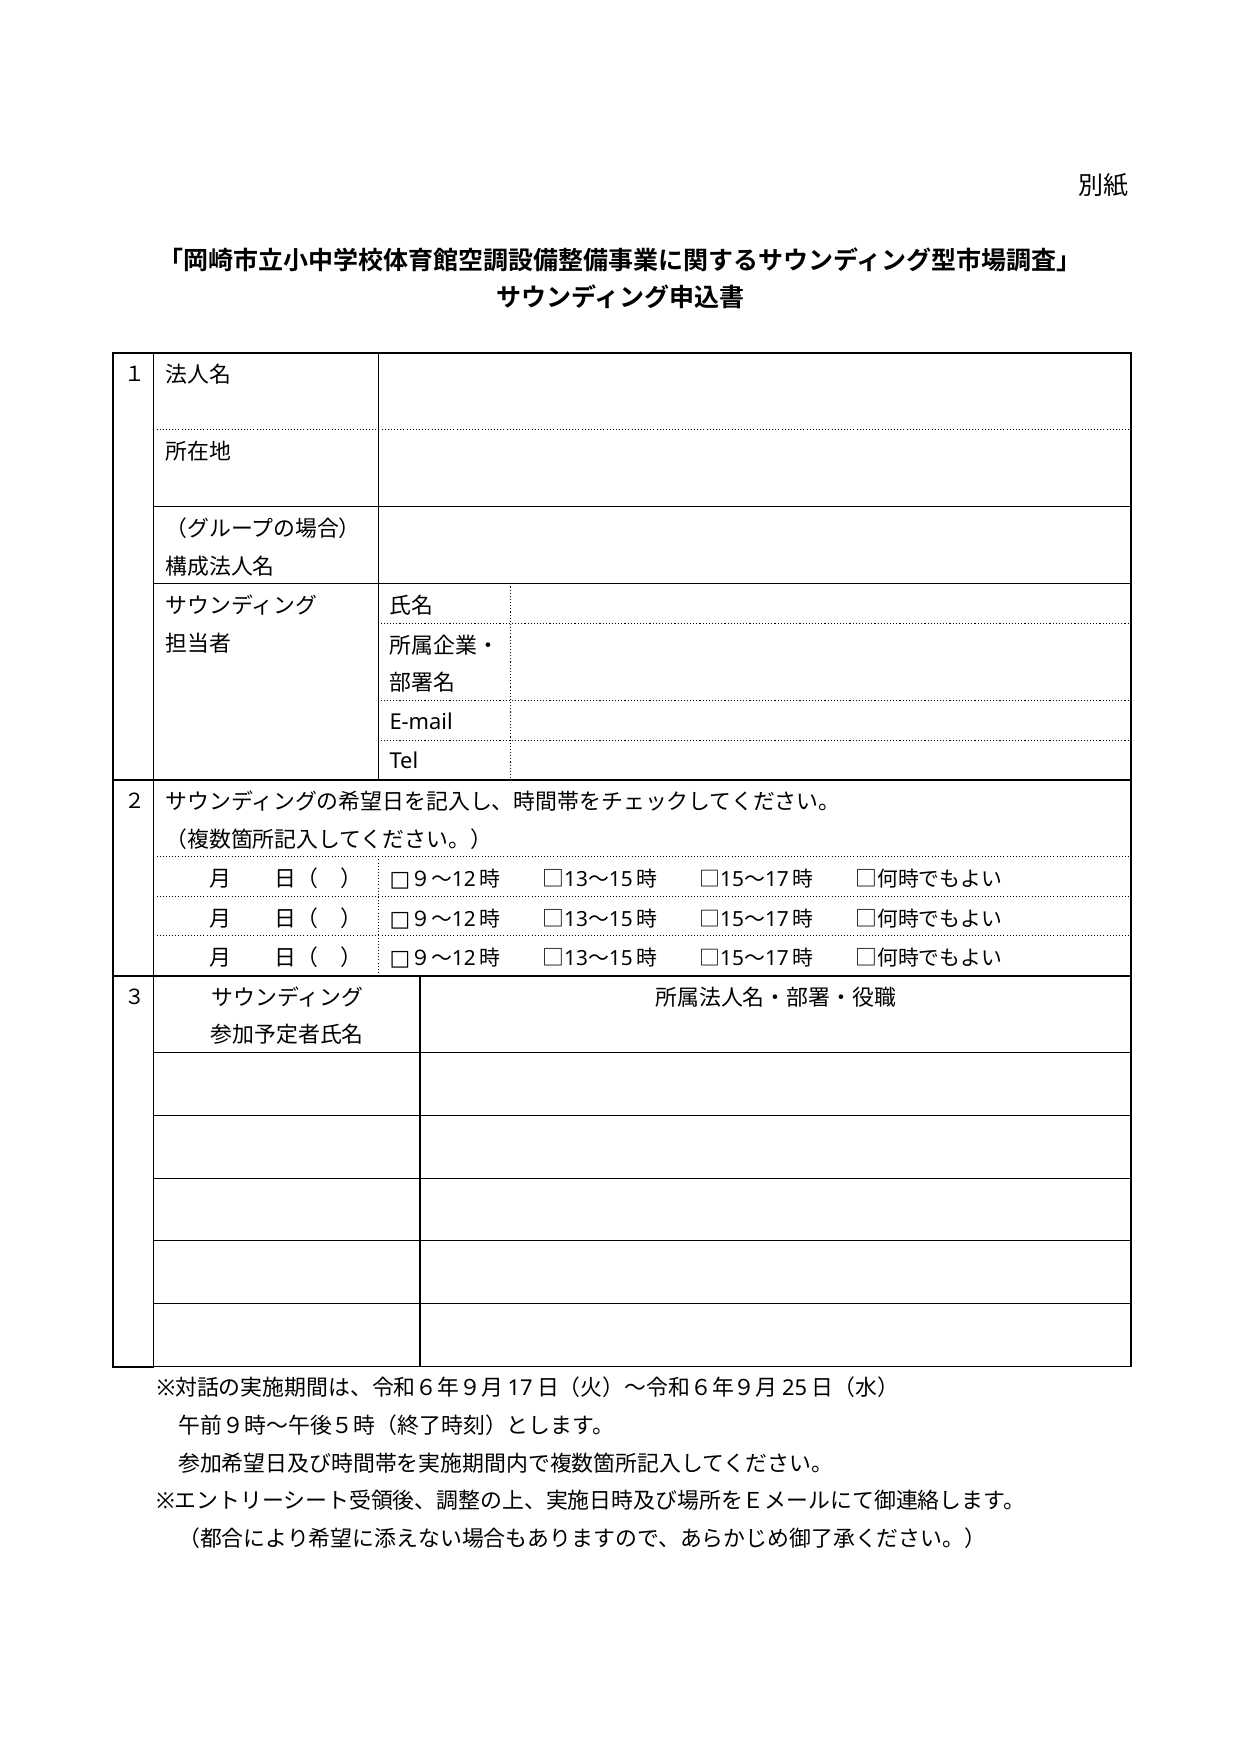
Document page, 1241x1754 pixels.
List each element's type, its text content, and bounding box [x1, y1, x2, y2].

table_cell サウンディング 参加予定者氏名 [154, 977, 419, 1052]
table_cell [154, 1116, 419, 1177]
table_cell ３ [114, 977, 153, 1366]
text 「岡崎市立小中学校体育館空調設備整備事業に関するサウンディング型市場調査」 [112, 239, 1128, 277]
table_cell 月 日（ ） [154, 935, 378, 975]
table_header 法人名 [154, 354, 378, 429]
table_cell [421, 1053, 1130, 1115]
table_cell 月 日（ ） [154, 896, 378, 935]
text ※対話の実施期間は、令和６年９月17日（火）～令和６年９月25日（水） [157, 1368, 1128, 1405]
table_header １ [114, 354, 153, 779]
table_cell [511, 584, 1130, 623]
table_cell [154, 1304, 419, 1366]
table_cell [421, 1304, 1130, 1366]
table_cell [511, 700, 1130, 739]
table_cell 所属企業・ 部署名 [379, 623, 511, 700]
text ※エントリーシート受領後、調整の上、実施日時及び場所をＥメールにて御連絡します。 [156, 1480, 1128, 1518]
table_cell サウンディングの希望日を記入し、時間帯をチェックしてください。 （複数箇所記入してください。） [154, 781, 1130, 856]
table_cell [379, 429, 1130, 506]
table_cell （グループの場合） 構成法人名 [154, 507, 378, 583]
table_cell [154, 1053, 419, 1115]
table_cell [421, 1241, 1130, 1303]
text （都合により希望に添えない場合もありますので、あらかじめ御了承ください。） [156, 1518, 1128, 1555]
table_cell [421, 1179, 1130, 1240]
table_cell Tel [379, 740, 511, 779]
table_cell [379, 507, 1130, 583]
text 参加希望日及び時間帯を実施期間内で複数箇所記入してください。 [112, 1443, 1128, 1480]
table_cell サウンディング 担当者 [154, 584, 378, 779]
table_cell 所在地 [154, 429, 378, 506]
text サウンディング申込書 [112, 277, 1128, 314]
table_cell [511, 740, 1130, 779]
table_cell □９～12時 □13～15時 □15～17時 □何時でもよい [378, 935, 1130, 975]
table_header [379, 354, 1130, 429]
table_cell [154, 1179, 419, 1240]
table_cell [154, 1241, 419, 1303]
table_cell □９～12時 □13～15時 □15～17時 □何時でもよい [378, 856, 1130, 896]
table_cell 月 日（ ） [154, 856, 378, 896]
table_cell [421, 1116, 1130, 1177]
text 午前９時～午後５時（終了時刻）とします。 [178, 1405, 1128, 1443]
table_cell 氏名 [379, 584, 511, 623]
table_cell [511, 623, 1130, 700]
table_cell 所属法人名・部署・役職 [421, 977, 1130, 1052]
text 別紙 [112, 164, 1128, 202]
table_cell E-mail [379, 700, 511, 739]
table_cell ２ [114, 781, 153, 975]
table_cell □９～12時 □13～15時 □15～17時 □何時でもよい [378, 896, 1130, 935]
